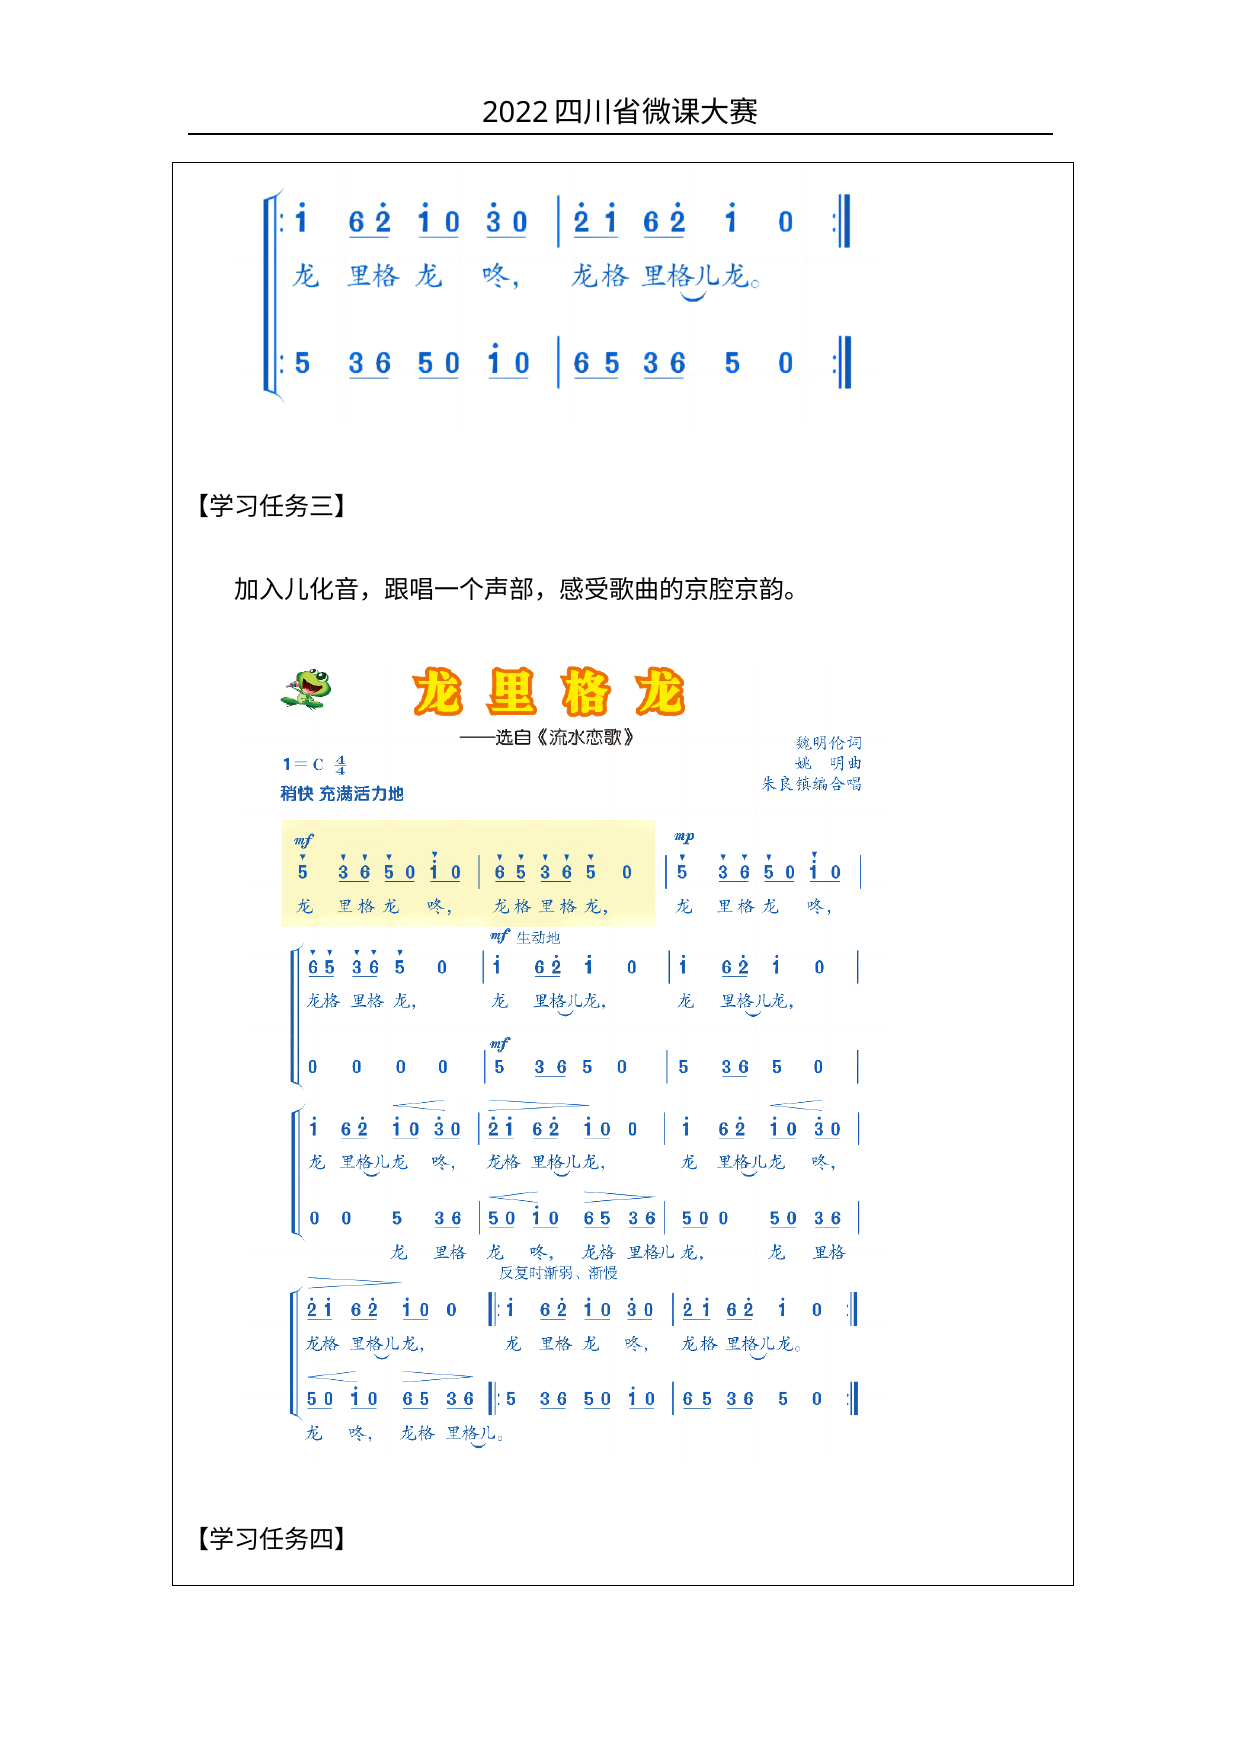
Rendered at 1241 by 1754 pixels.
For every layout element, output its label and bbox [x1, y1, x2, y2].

picture [242, 663, 888, 1461]
picture [233, 163, 882, 428]
table_cell [173, 163, 1073, 1584]
